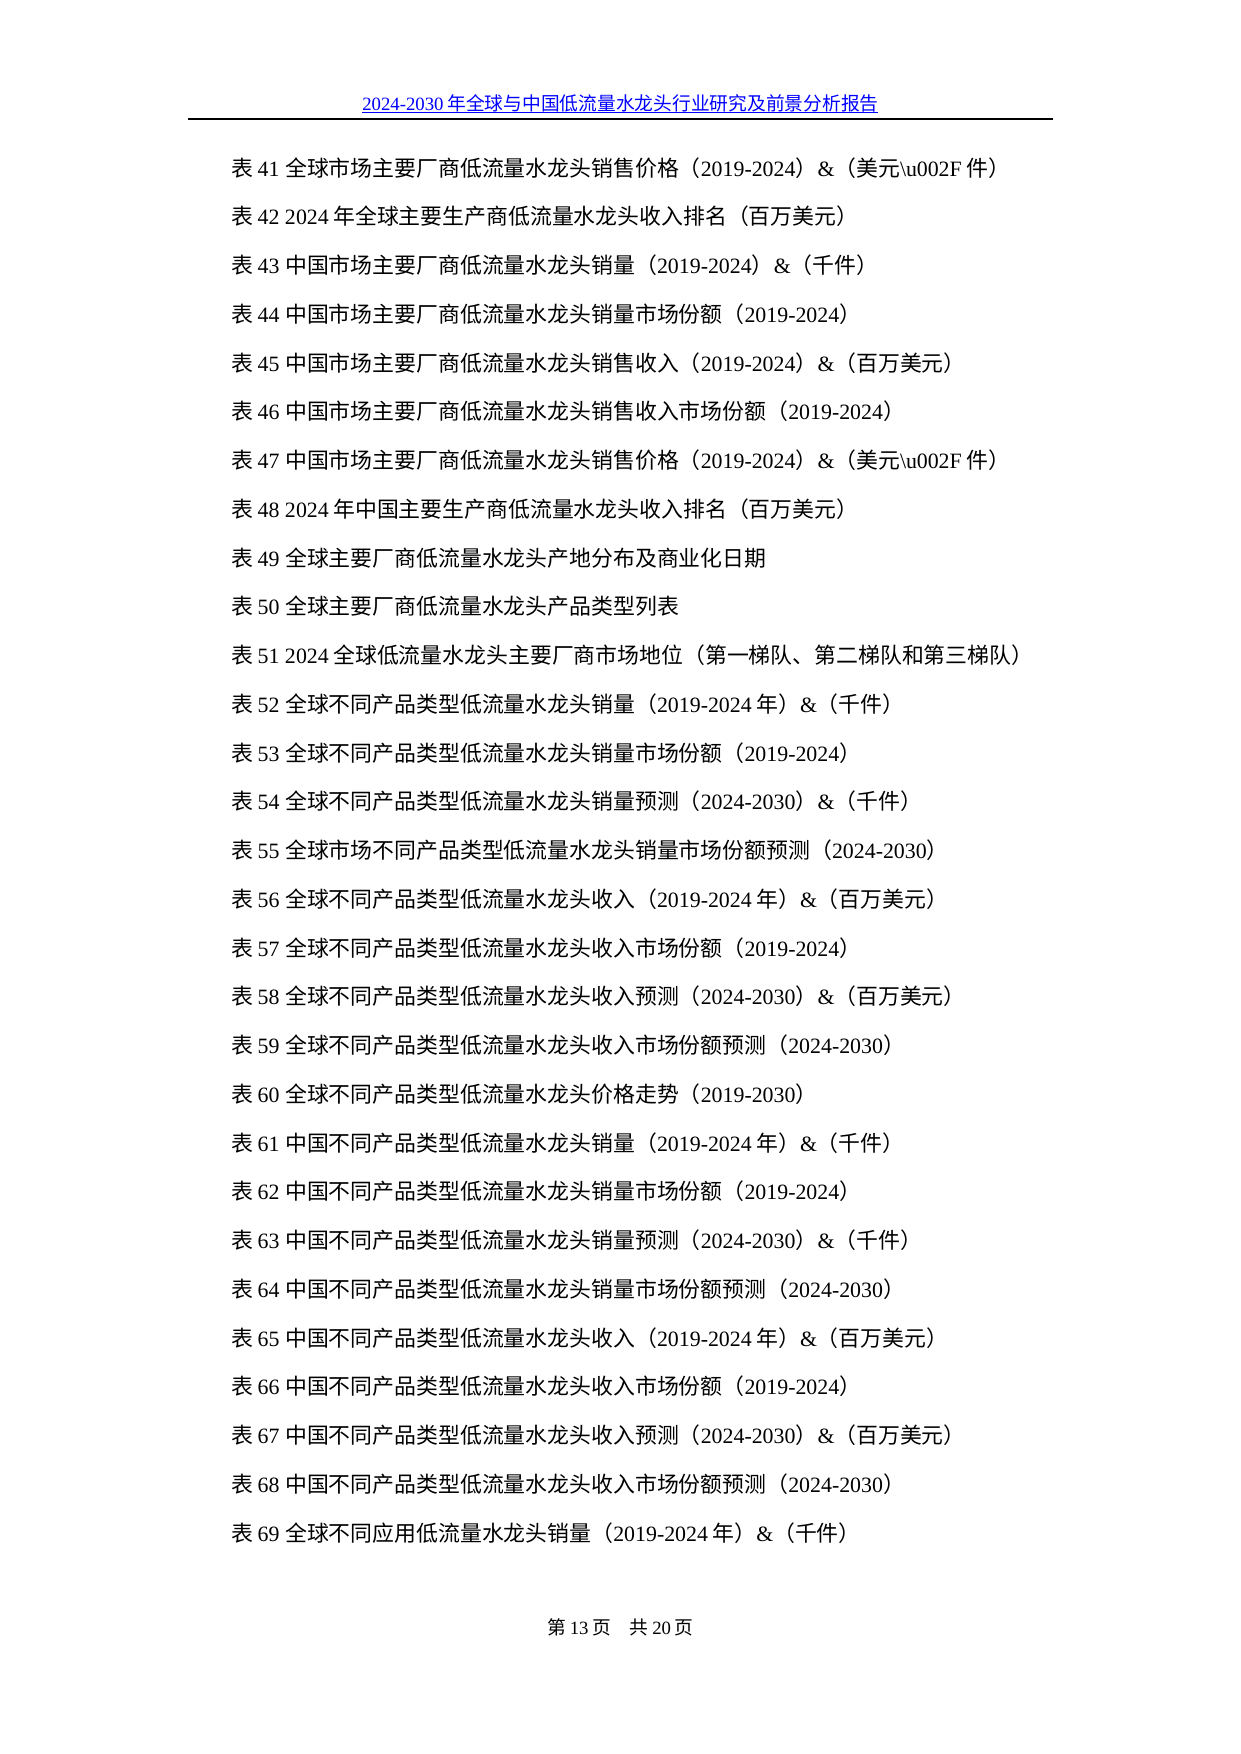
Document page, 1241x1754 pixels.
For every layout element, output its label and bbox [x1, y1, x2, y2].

text [187, 150, 1053, 1548]
